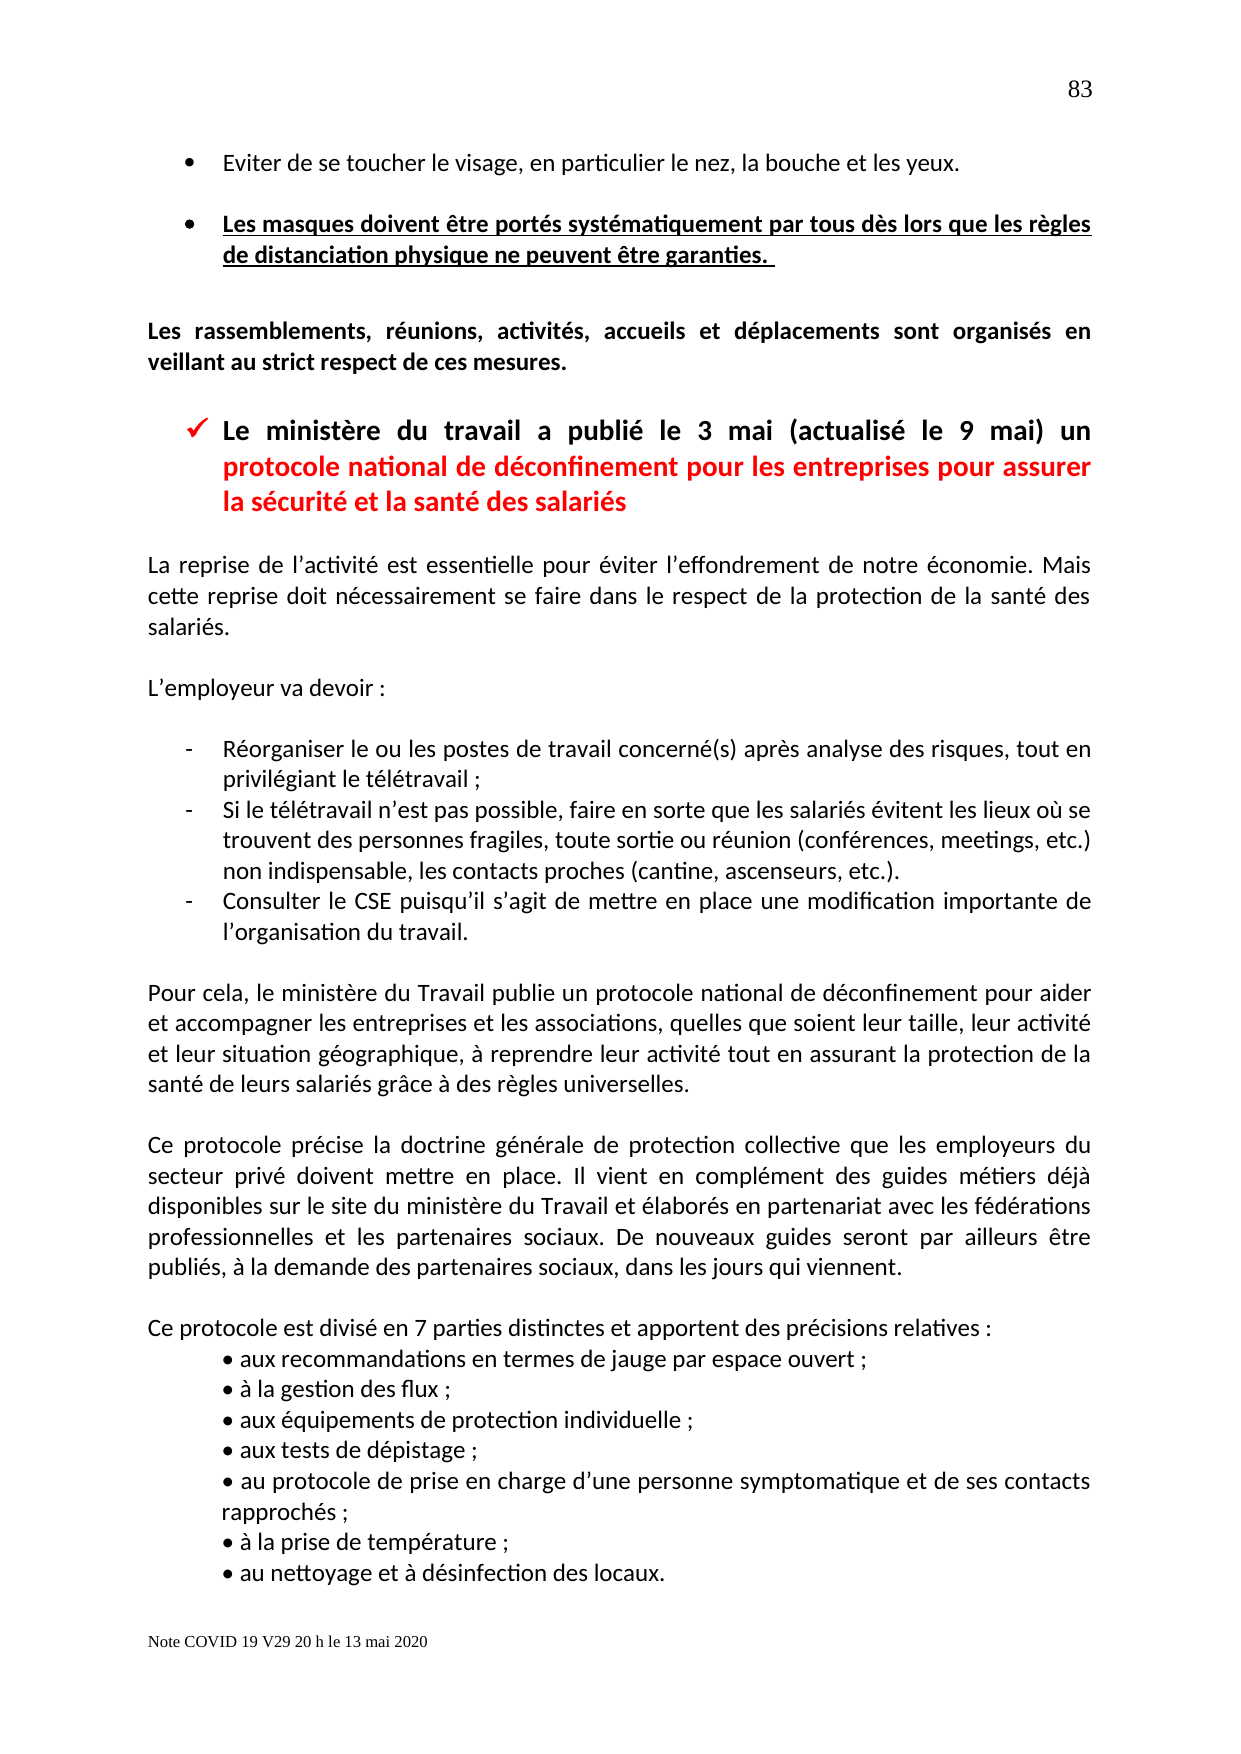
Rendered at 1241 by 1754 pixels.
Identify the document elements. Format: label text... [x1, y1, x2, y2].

list Le ministère du travail a publié le 3 mai (actualisé le 9 mai) un protocole national de déconfinement pour les entreprises pour assurer la sécurité et la santé des salariés [185, 595, 1093, 702]
list Consulter le CSE puisqu’il s’agit de mettre en place une modification importante de l’organisation du travail. [185, 1068, 1093, 1129]
text Pour cela, le ministère du Travail publie un protocole national de déconfinement pour aider et accompagner les entreprises et les associations, quelles que soient leur taille, leur activité et leur situation géographique, à reprendre leur activité tout en assurant la protection de la santé de leurs salariés grâce à des règles universelles. [148, 1160, 1093, 1282]
text • à la gestion des flux ; [221, 1557, 1093, 1587]
list Réorganiser le ou les postes de travail concerné(s) après analyse des risques, tout en privilégiant le télétravail ; [185, 916, 1093, 977]
text Ce protocole est divisé en 7 parties distinctes et apportent des précisions relatives : [148, 1496, 1093, 1526]
text L’employeur va devoir : [148, 855, 1093, 885]
list Eviter de se toucher le visage, en particulier le nez, la bouche et les yeux. [185, 331, 1093, 361]
text La reprise de l’activité est essentielle pour éviter l’effondrement de notre économie. Mais cette reprise doit nécessairement se faire dans le respect de la protection de la santé des salariés. [148, 733, 1093, 824]
text Ce protocole précise la doctrine générale de protection collective que les employeurs du secteur privé doivent mettre en place. Il vient en complément des guides métiers déjà disponibles sur le site du ministère du Travail et élaborés en partenariat avec les fédérations professionnelles et les partenaires sociaux. De nouveaux guides seront par ailleurs être publiés, à la demande des partenaires sociaux, dans les jours qui viennent. [148, 1313, 1093, 1465]
list Les masques doivent être portés systématiquement par tous dès lors que les règles de distanciation physique ne peuvent être garanties. [185, 392, 1093, 453]
list Se moucher dans un mouchoir à usage unique à éliminer immédiatement dans une poubelle ; [185, 239, 1093, 300]
text Les rassemblements, réunions, activités, accueils et déplacements sont organisés en veillant au strict respect de ces mesures. [148, 499, 1093, 560]
list Se couvrir systématiquement le nez et la bouche en toussant ou éternuant dans son coude ; [185, 148, 1093, 209]
text • aux recommandations en termes de jauge par espace ouvert ; [221, 1526, 1093, 1557]
list Si le télétravail n’est pas possible, faire en sorte que les salariés évitent les lieux où se trouvent des personnes fragiles, toute sortie ou réunion (conférences, meetings, etc.) non indispensable, les contacts proches (cantine, ascenseurs, etc.). [185, 977, 1093, 1068]
